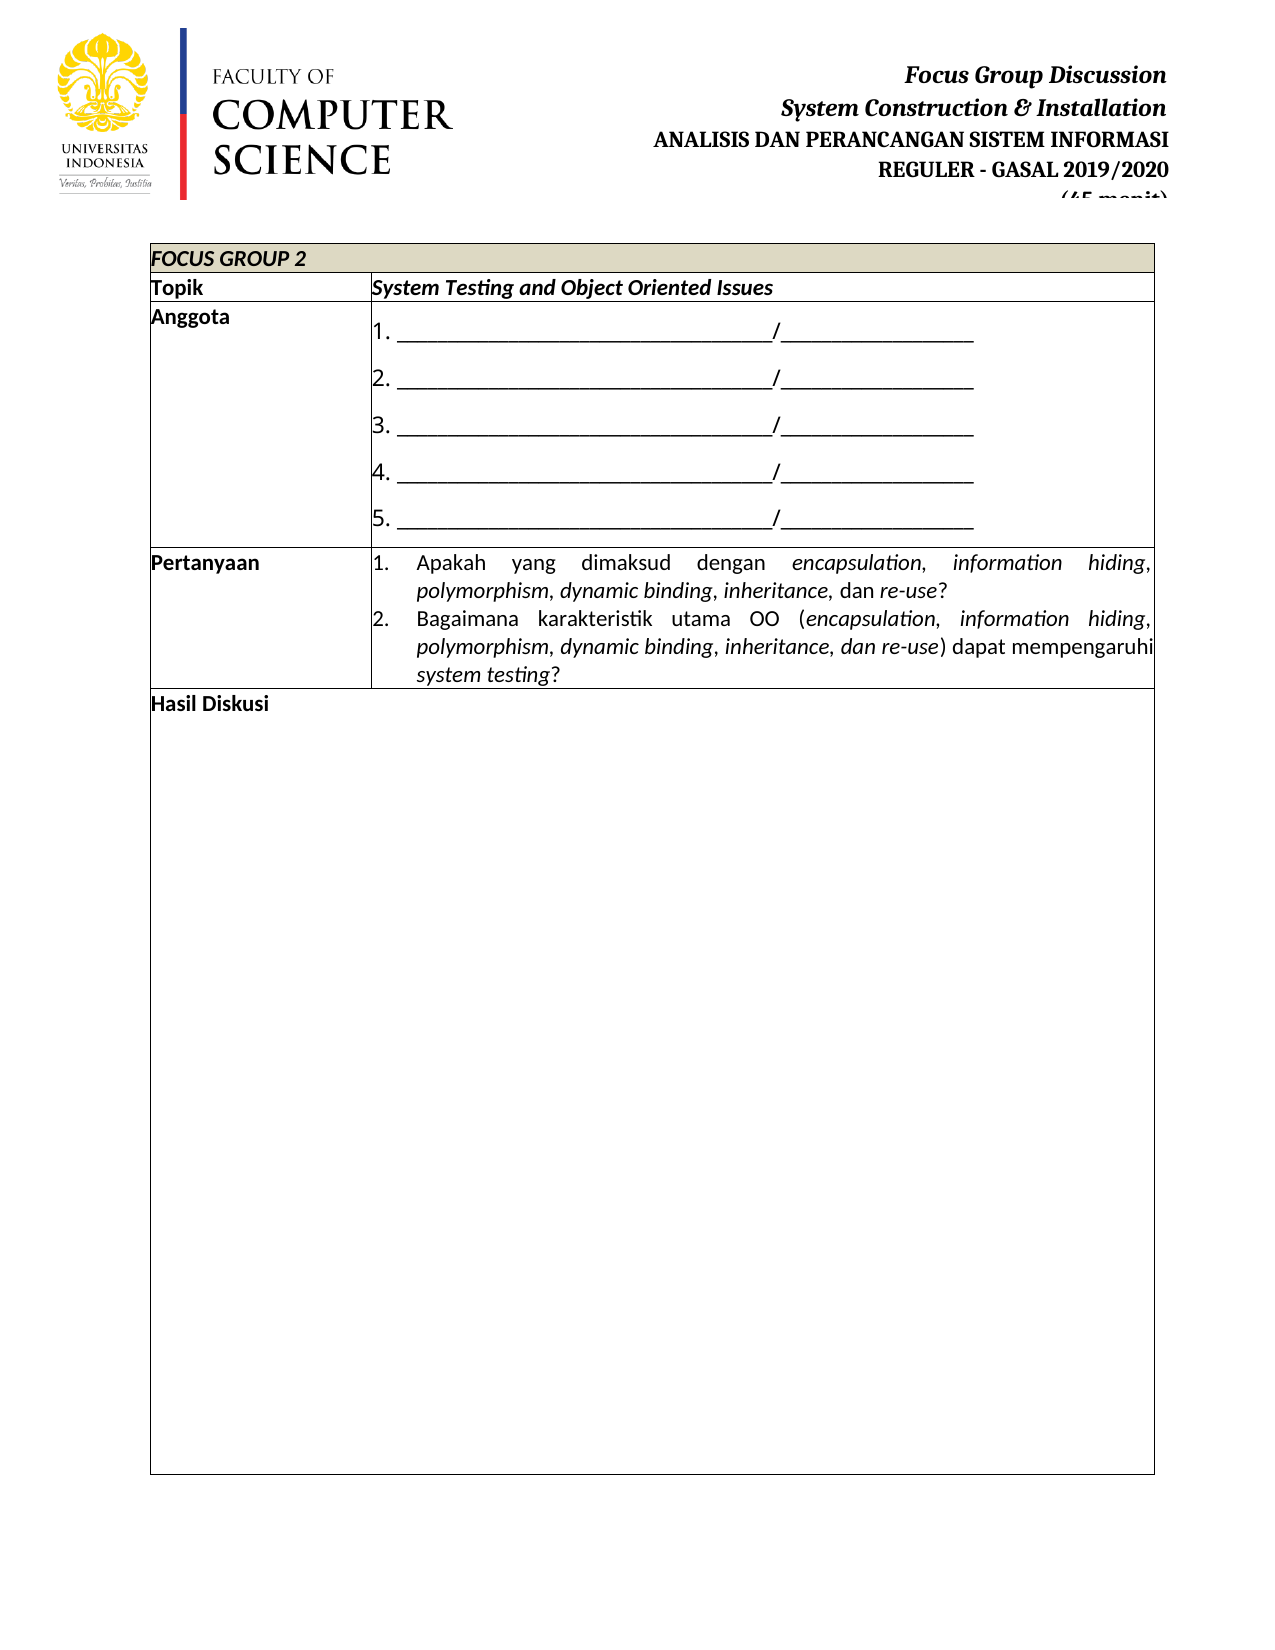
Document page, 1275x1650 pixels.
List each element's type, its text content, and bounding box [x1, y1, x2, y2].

table_cell Apakah yang dimaksud dengan encapsulation, information hiding, polymorphism, dynamic binding, inheritance, dan re-use? Bagaimana karakteristik utama OO (encapsulation, information hiding, polymorphism, dynamic binding, inheritance, dan re-use) dapat mempengaruhi system testing? [372, 548, 1154, 688]
table_cell System Testing and Object Oriented Issues [372, 273, 1154, 301]
table_header FOCUS GROUP 2 [151, 244, 1154, 272]
table_cell Topik [151, 273, 371, 301]
table_cell Pertanyaan [151, 548, 371, 688]
table_cell Hasil Diskusi [151, 689, 1154, 1473]
table_cell Anggota [151, 302, 371, 547]
picture [57, 28, 453, 200]
table_cell 1. _____________________________________/___________________ 2. _____________________________________/___________________ 3. _____________________________________/___________________ 4. _____________________________________/___________________ 5. _____________________________________/___________________ [372, 302, 1154, 547]
